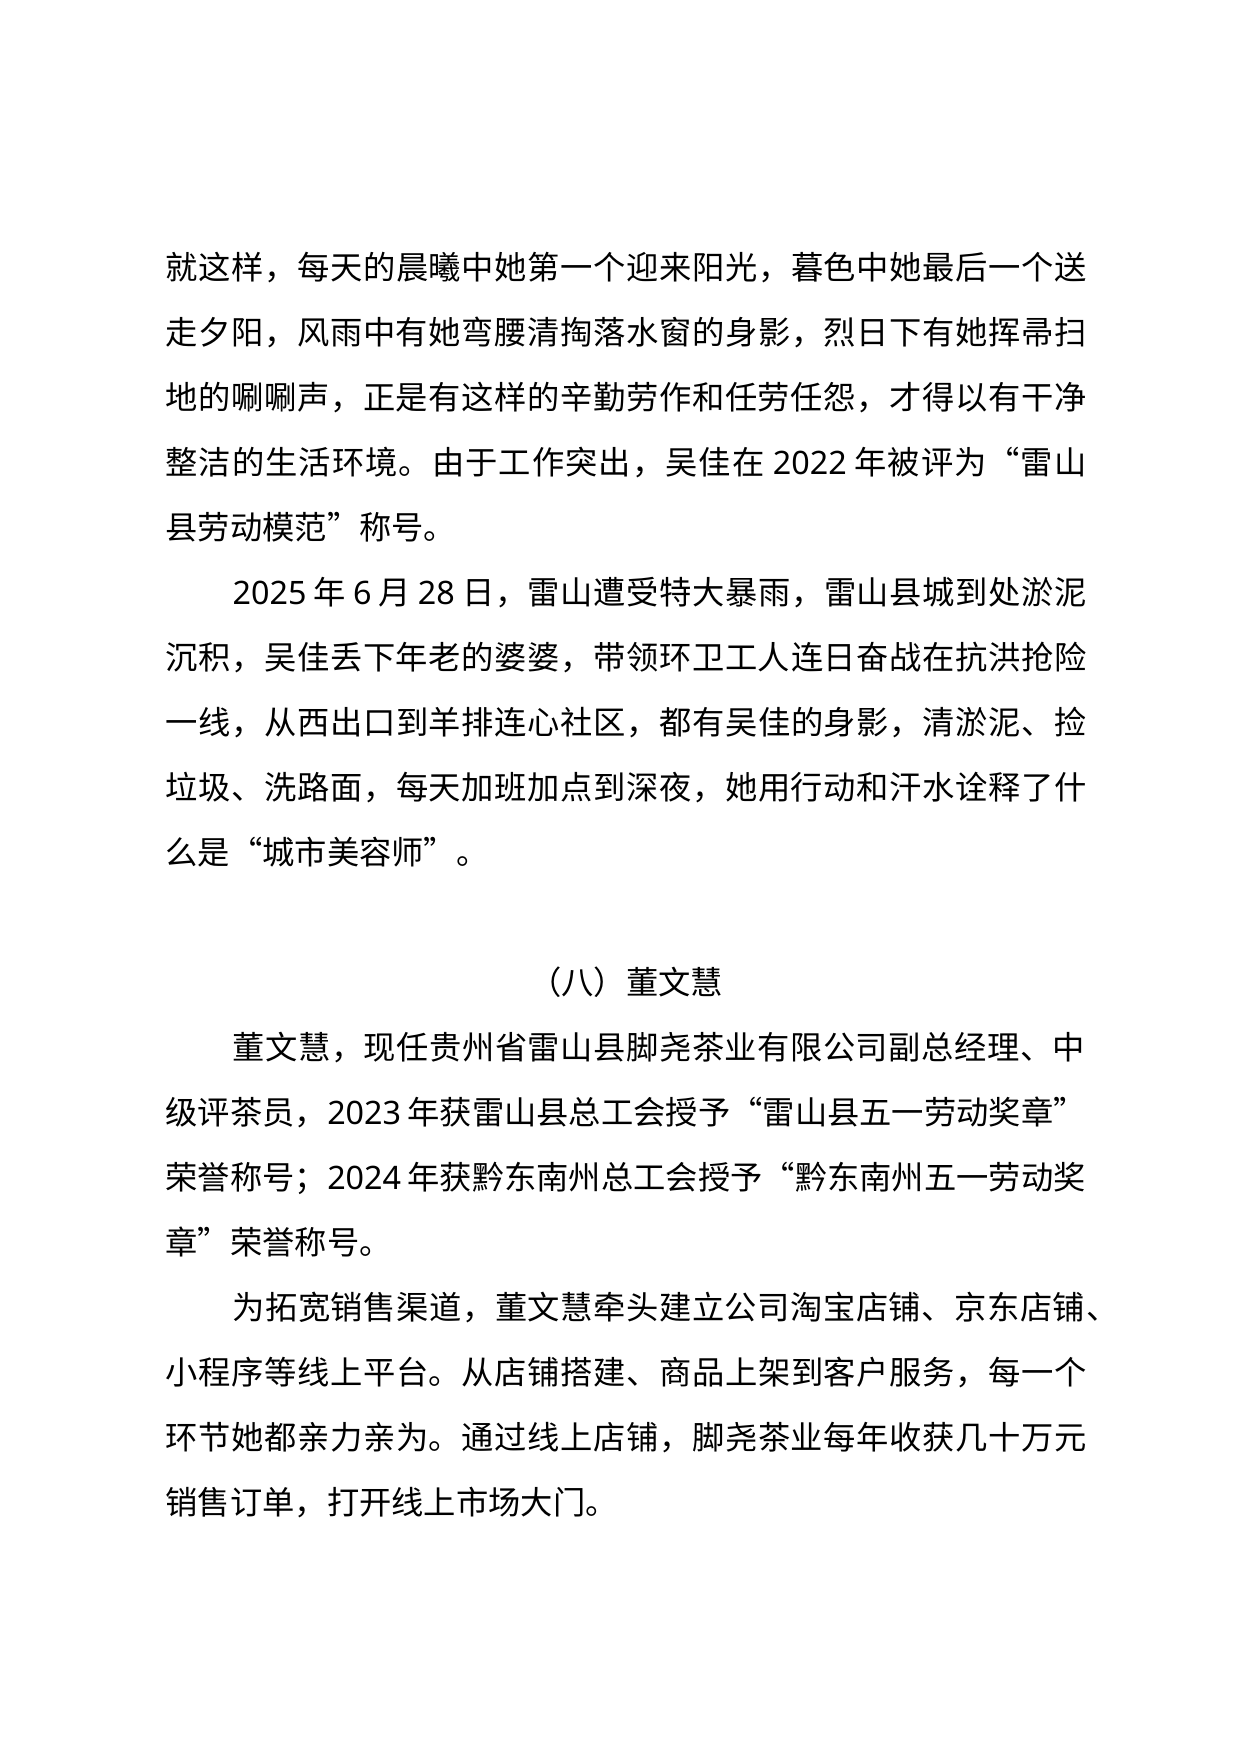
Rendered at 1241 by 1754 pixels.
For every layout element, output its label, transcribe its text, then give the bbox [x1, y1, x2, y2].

text （八）董文慧 [165, 948, 1087, 1013]
text 2025年6月28日，雷山遭受特大暴雨，雷山县城到处淤泥沉积，吴佳丢下年老的婆婆，带领环卫工人连日奋战在抗洪抢险一线，从西出口到羊排连心社区，都有吴佳的身影，清淤泥、捡垃圾、洗路面，每天加班加点到深夜，她用行动和汗水诠释了什么是“城市美容师”。 [165, 558, 1087, 883]
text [165, 233, 1087, 558]
text 为拓宽销售渠道，董文慧牵头建立公司淘宝店铺、京东店铺、小程序等线上平台。从店铺搭建、商品上架到客户服务，每一个环节她都亲力亲为。通过线上店铺，脚尧茶业每年收获几十万元销售订单，打开线上市场大门。 [165, 1273, 1087, 1533]
text 董文慧，现任贵州省雷山县脚尧茶业有限公司副总经理、中级评茶员，2023年获雷山县总工会授予“雷山县五一劳动奖章”荣誉称号；2024年获黔东南州总工会授予“黔东南州五一劳动奖章”荣誉称号。 [165, 1013, 1087, 1273]
